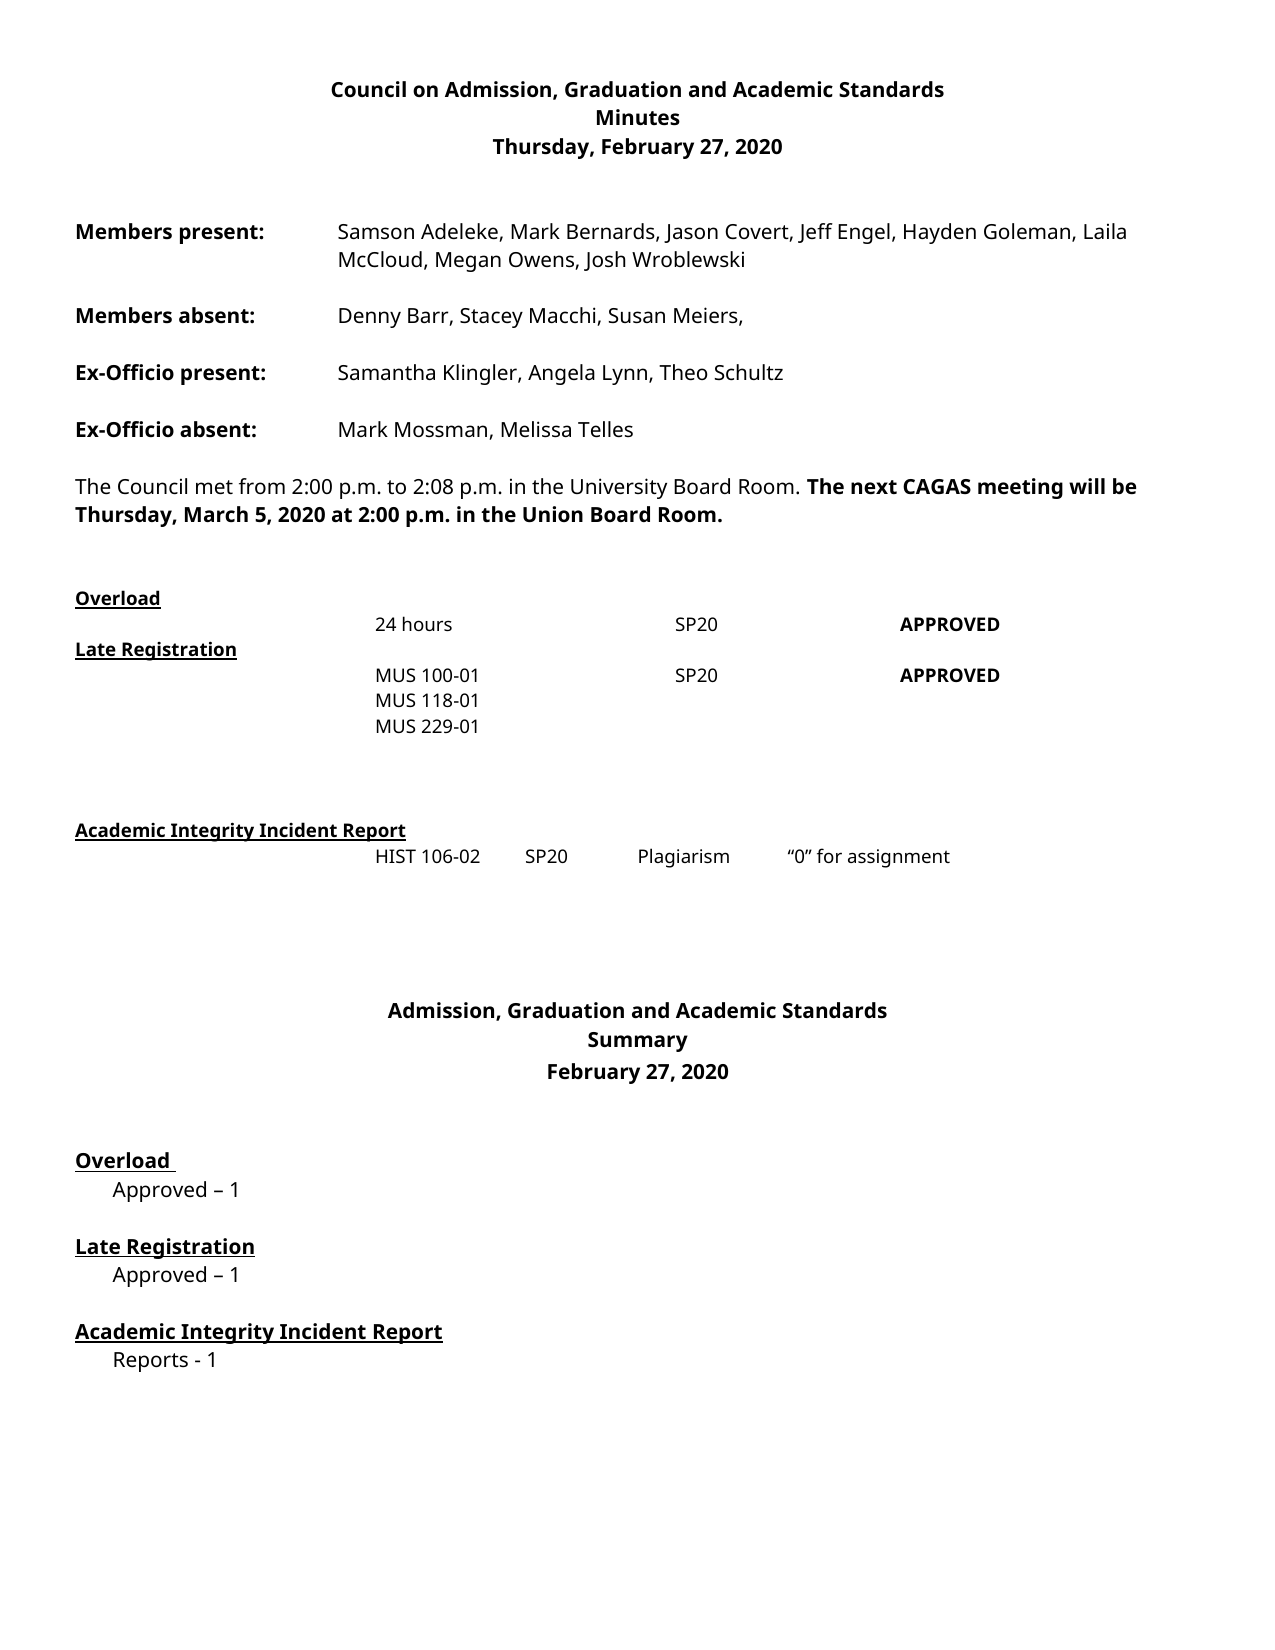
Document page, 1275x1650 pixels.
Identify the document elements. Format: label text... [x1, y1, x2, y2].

text Members present: Samson Adeleke, Mark Bernards, Jason Covert, Jeff Engel, Hayden Goleman, Laila McCloud, Megan Owens, Josh Wroblewski [75, 217, 1200, 274]
text Academic Integrity Incident Report [75, 1317, 1200, 1346]
text The Council met from 2:00 p.m. to 2:08 p.m. in the University Board Room. The next CAGAS meeting will be Thursday, March 5, 2020 at 2:00 p.m. in the Union Board Room. [75, 472, 1200, 529]
text Overload [75, 1147, 1200, 1175]
text Late Registration [75, 637, 1200, 662]
text Summary [75, 1025, 1200, 1053]
text Admission, Graduation and Academic Standards [75, 996, 1200, 1025]
text Approved – 1 [75, 1260, 1200, 1289]
text Late Registration [75, 1232, 1200, 1260]
text Approved – 1 [75, 1175, 1200, 1203]
text Ex-Officio absent: Mark Mossman, Melissa Telles [75, 415, 1200, 443]
text Members absent: Denny Barr, Stacey Macchi, Susan Meiers, [75, 302, 1200, 330]
text Academic Integrity Incident Report [75, 818, 1200, 843]
text HIST 106-02 SP20 Plagiarism “0” for assignment [75, 843, 1200, 869]
text February 27, 2020 [75, 1057, 1200, 1086]
text Overload [75, 586, 1200, 611]
text Council on Admission, Graduation and Academic Standards [75, 75, 1200, 103]
text Reports - 1 [75, 1346, 1200, 1374]
text MUS 229-01 [75, 713, 1200, 739]
text Ex-Officio present: Samantha Klingler, Angela Lynn, Theo Schultz [75, 358, 1200, 387]
text MUS 118-01 [75, 688, 1200, 713]
text 24 hours SP20 APPROVED [75, 611, 1200, 637]
text Thursday, February 27, 2020 [75, 132, 1200, 160]
text MUS 100-01 SP20 APPROVED [75, 662, 1200, 688]
text Minutes [75, 103, 1200, 132]
